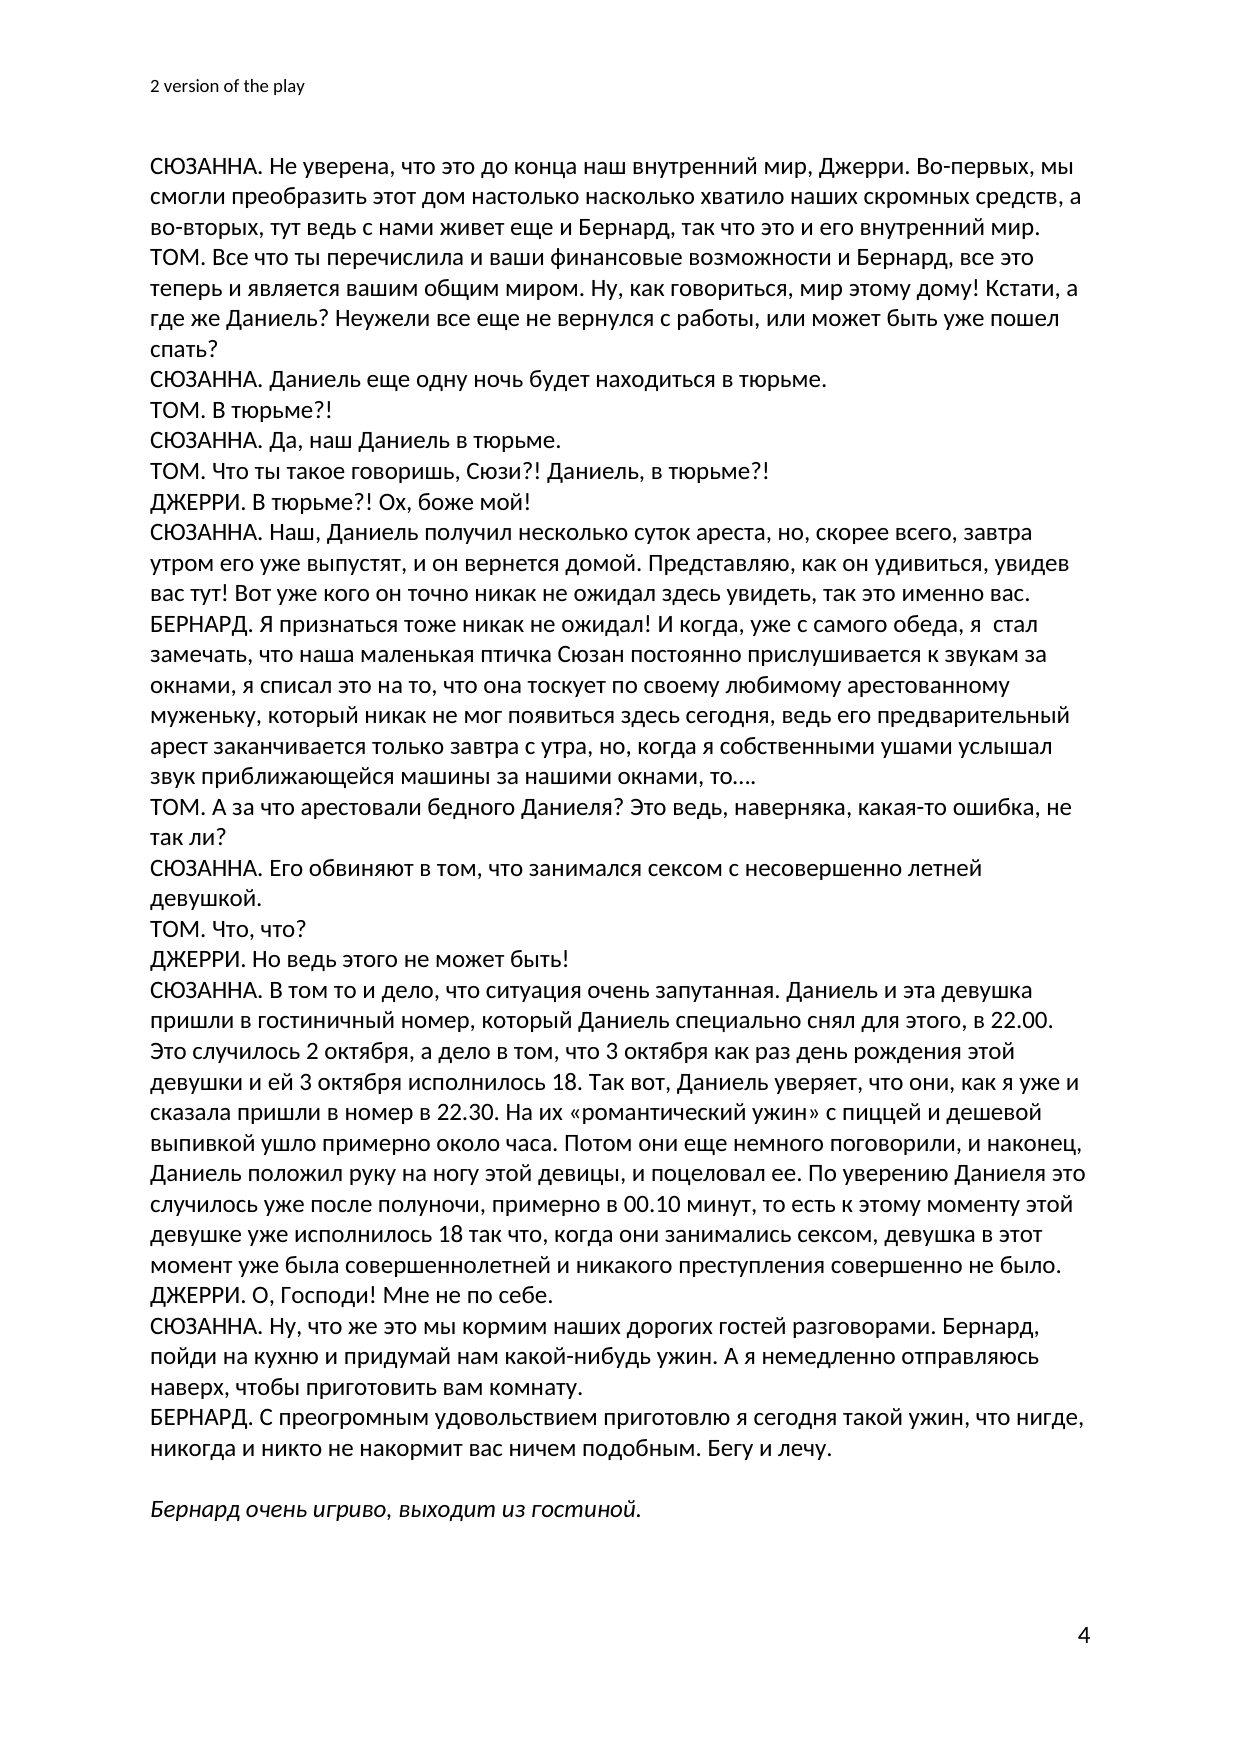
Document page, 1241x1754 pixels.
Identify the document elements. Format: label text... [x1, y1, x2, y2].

text СЮЗАННА. Даниель еще одну ночь будет находиться в тюрьме. [150, 364, 1090, 394]
text СЮЗАННА. Не уверена, что это до конца наш внутренний мир, Джерри. Во-первых, мы смогли преобразить этот дом настолько насколько хватило наших скромных средств, а во-вторых, тут ведь с нами живет еще и Бернард, так что это и его внутренний мир. [150, 150, 1090, 242]
text СЮЗАННА. В том то и дело, что ситуация очень запутанная. Даниель и эта девушка пришли в гостиничный номер, который Даниель специально снял для этого, в 22.00. Это случилось 2 октября, а дело в том, что 3 октября как раз день рождения этой девушки и ей 3 октября исполнилось 18. Так вот, Даниель уверяет, что они, как я уже и сказала пришли в номер в 22.30. На их «романтический ужин» с пиццей и дешевой выпивкой ушло примерно около часа. Потом они еще немного поговорили, и наконец, Даниель положил руку на ногу этой девицы, и поцеловал ее. По уверению Даниеля это случилось уже после полуночи, примерно в 00.10 минут, то есть к этому моменту этой девушке уже исполнилось 18 так что, когда они занимались сексом, девушка в этот момент уже была совершеннолетней и никакого преступления совершенно не было. [150, 974, 1090, 1279]
text СЮЗАННА. Его обвиняют в том, что занимался сексом с несовершенно летней девушкой. [150, 852, 1090, 913]
text СЮЗАННА. Наш, Даниель получил несколько суток ареста, но, скорее всего, завтра утром его уже выпустят, и он вернется домой. Представляю, как он удивиться, увидев вас тут! Вот уже кого он точно никак не ожидал здесь увидеть, так это именно вас. [150, 516, 1090, 608]
text СЮЗАННА. Ну, что же это мы кормим наших дорогих гостей разговорами. Бернард, пойди на кухню и придумай нам какой-нибудь ужин. А я немедленно отправляюсь наверх, чтобы приготовить вам комнату. [150, 1310, 1090, 1401]
text ТОМ. Что, что? [150, 913, 1090, 943]
text ТОМ. В тюрьме?! [150, 394, 1090, 425]
text ДЖЕРРИ. В тюрьме?! Ох, боже мой! [150, 486, 1090, 516]
text Бернард очень игриво, выходит из гостиной. [150, 1493, 1090, 1523]
text БЕРНАРД. С преогромным удовольствием приготовлю я сегодня такой ужин, что нигде, никогда и никто не накормит вас ничем подобным. Бегу и лечу. [150, 1401, 1090, 1462]
text ДЖЕРРИ. Но ведь этого не может быть! [150, 943, 1090, 974]
text БЕРНАРД. Я признаться тоже никак не ожидал! И когда, уже с самого обеда, я стал замечать, что наша маленькая птичка Сюзан постоянно прислушивается к звукам за окнами, я списал это на то, что она тоскует по своему любимому арестованному муженьку, который никак не мог появиться здесь сегодня, ведь его предварительный арест заканчивается только завтра с утра, но, когда я собственными ушами услышал звук приближающейся машины за нашими окнами, то…. [150, 608, 1090, 791]
text ДЖЕРРИ. О, Господи! Мне не по себе. [150, 1279, 1090, 1310]
text ТОМ. Все что ты перечислила и ваши финансовые возможности и Бернард, все это теперь и является вашим общим миром. Ну, как говориться, мир этому дому! Кстати, а где же Даниель? Неужели все еще не вернулся с работы, или может быть уже пошел спать? [150, 242, 1090, 364]
text СЮЗАННА. Да, наш Даниель в тюрьме. [150, 425, 1090, 455]
text ТОМ. А за что арестовали бедного Даниеля? Это ведь, наверняка, какая-то ошибка, не так ли? [150, 791, 1090, 852]
text ТОМ. Что ты такое говоришь, Сюзи?! Даниель, в тюрьме?! [150, 455, 1090, 486]
